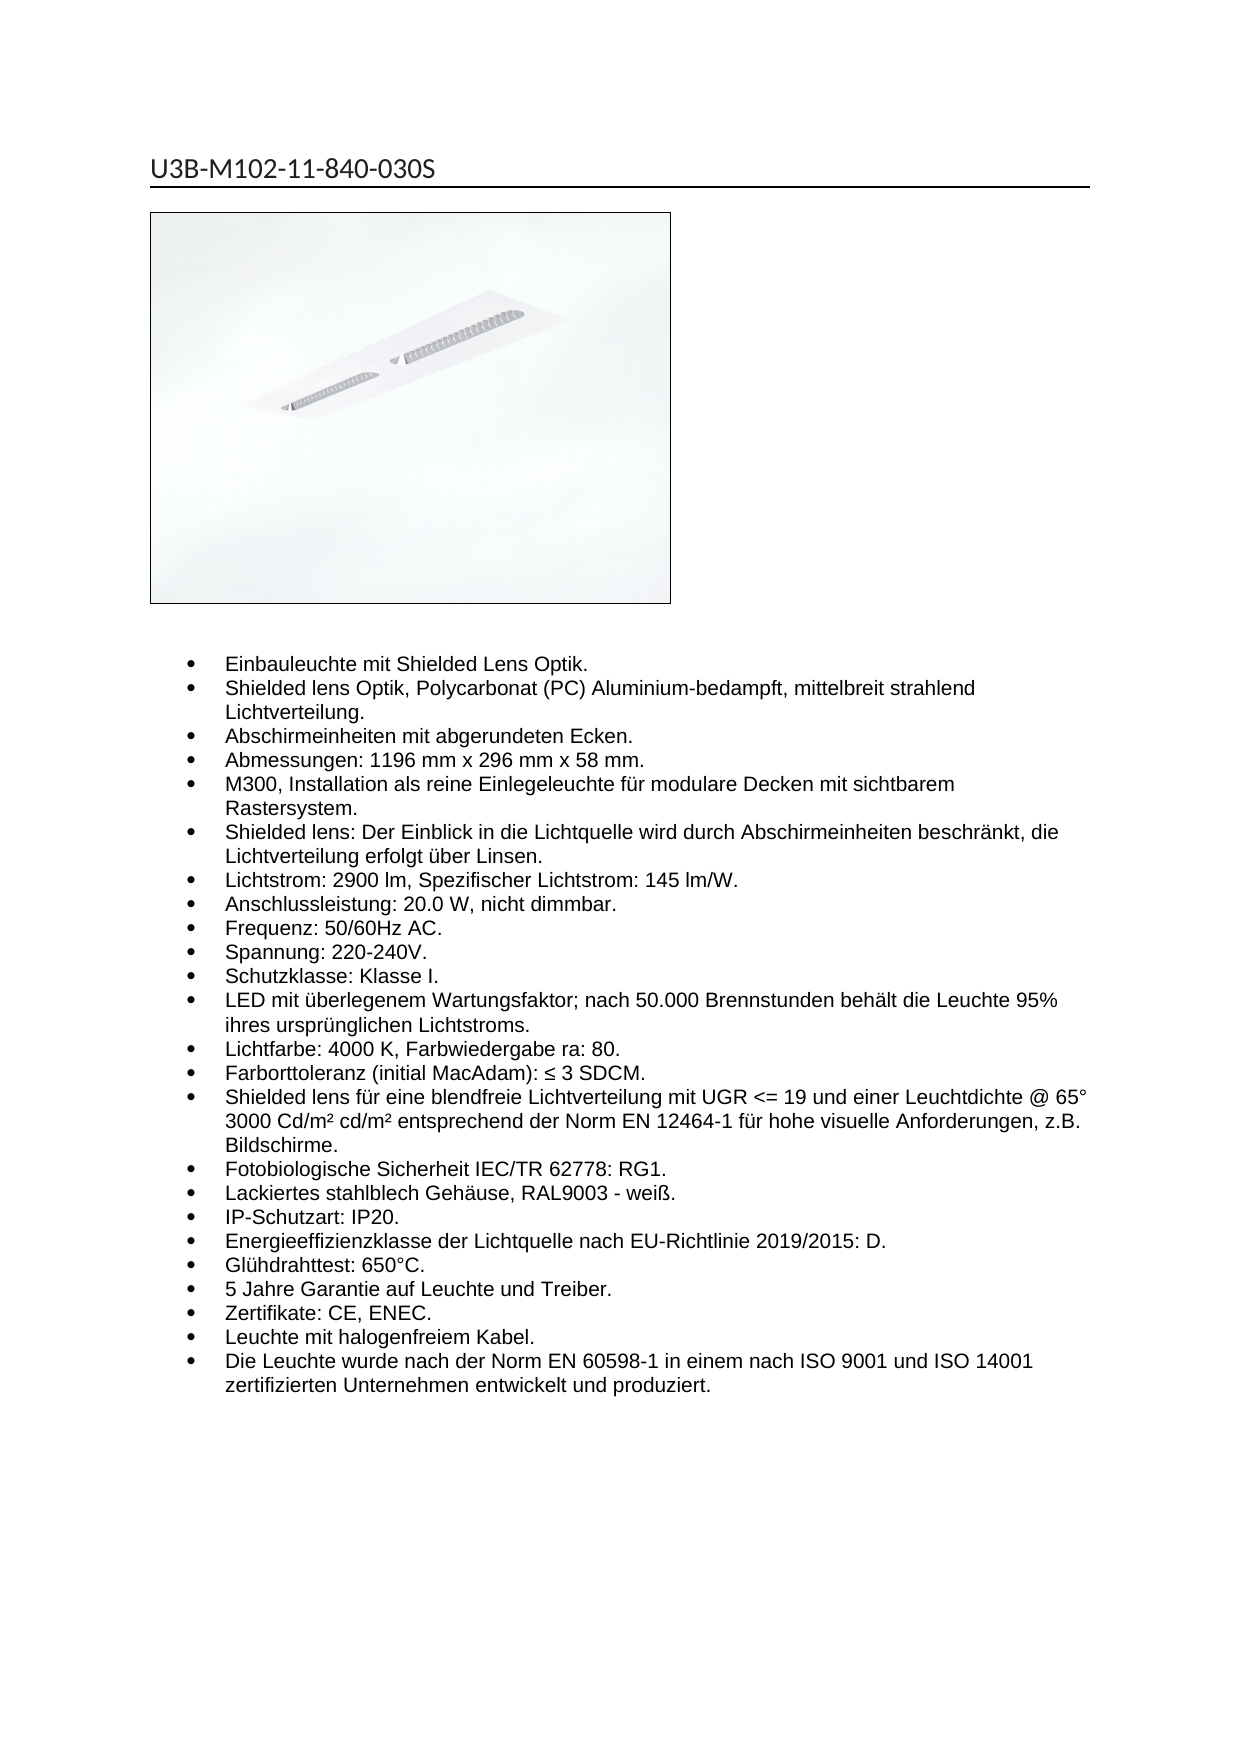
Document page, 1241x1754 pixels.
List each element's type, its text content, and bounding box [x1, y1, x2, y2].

list Abmessungen: 1196 mm x 296 mm x 58 mm. [187, 748, 1090, 772]
list Shielded lens Optik, Polycarbonat (PC) Aluminium-bedampft, mittelbreit strahlend Lichtverteilung. [187, 676, 1090, 724]
text U3B-M102-11-840-030S [150, 150, 1090, 186]
list Frequenz: 50/60Hz AC. [187, 916, 1090, 940]
list IP-Schutzart: IP20. [187, 1204, 1090, 1229]
list Lackiertes stahlblech Gehäuse, RAL9003 - weiß. [187, 1181, 1090, 1204]
list Shielded lens für eine blendfreie Lichtverteilung mit UGR <= 19 und einer Leuchtdichte @ 65° 3000 Cd/m² cd/m² entsprechend der Norm EN 12464-1 für hohe visuelle Anforderungen, z.B. Bildschirme. [187, 1084, 1090, 1156]
list 5 Jahre Garantie auf Leuchte und Treiber. [187, 1277, 1090, 1301]
list Lichtfarbe: 4000 K, Farbwiedergabe ra: 80. [187, 1036, 1090, 1060]
list Fotobiologische Sicherheit IEC/TR 62778: RG1. [187, 1156, 1090, 1181]
picture [151, 213, 670, 603]
list Anschlussleistung: 20.0 W, nicht dimmbar. [187, 892, 1090, 916]
list Schutzklasse: Klasse I. [187, 964, 1090, 988]
list Spannung: 220-240V. [187, 940, 1090, 964]
list Shielded lens: Der Einblick in die Lichtquelle wird durch Abschirmeinheiten beschränkt, die Lichtverteilung erfolgt über Linsen. [187, 820, 1090, 868]
list Glühdrahttest: 650°C. [187, 1253, 1090, 1277]
list M300, Installation als reine Einlegeleuchte für modulare Decken mit sichtbarem Rastersystem. [187, 772, 1090, 820]
list Energieeffizienzklasse der Lichtquelle nach EU-Richtlinie 2019/2015: D. [187, 1229, 1090, 1253]
list Lichtstrom: 2900 lm, Spezifischer Lichtstrom: 145 lm/W. [187, 868, 1090, 892]
list Einbauleuchte mit Shielded Lens Optik. [187, 652, 1090, 676]
list Leuchte mit halogenfreiem Kabel. [187, 1325, 1090, 1349]
list Farborttoleranz (initial MacAdam): ≤ 3 SDCM. [187, 1060, 1090, 1084]
list Abschirmeinheiten mit abgerundeten Ecken. [187, 724, 1090, 748]
list LED mit überlegenem Wartungsfaktor; nach 50.000 Brennstunden behält die Leuchte 95% ihres ursprünglichen Lichtstroms. [187, 988, 1090, 1036]
list Zertifikate: CE, ENEC. [187, 1301, 1090, 1325]
list Die Leuchte wurde nach der Norm EN 60598-1 in einem nach ISO 9001 und ISO 14001 zertifizierten Unternehmen entwickelt und produziert. [187, 1349, 1090, 1397]
